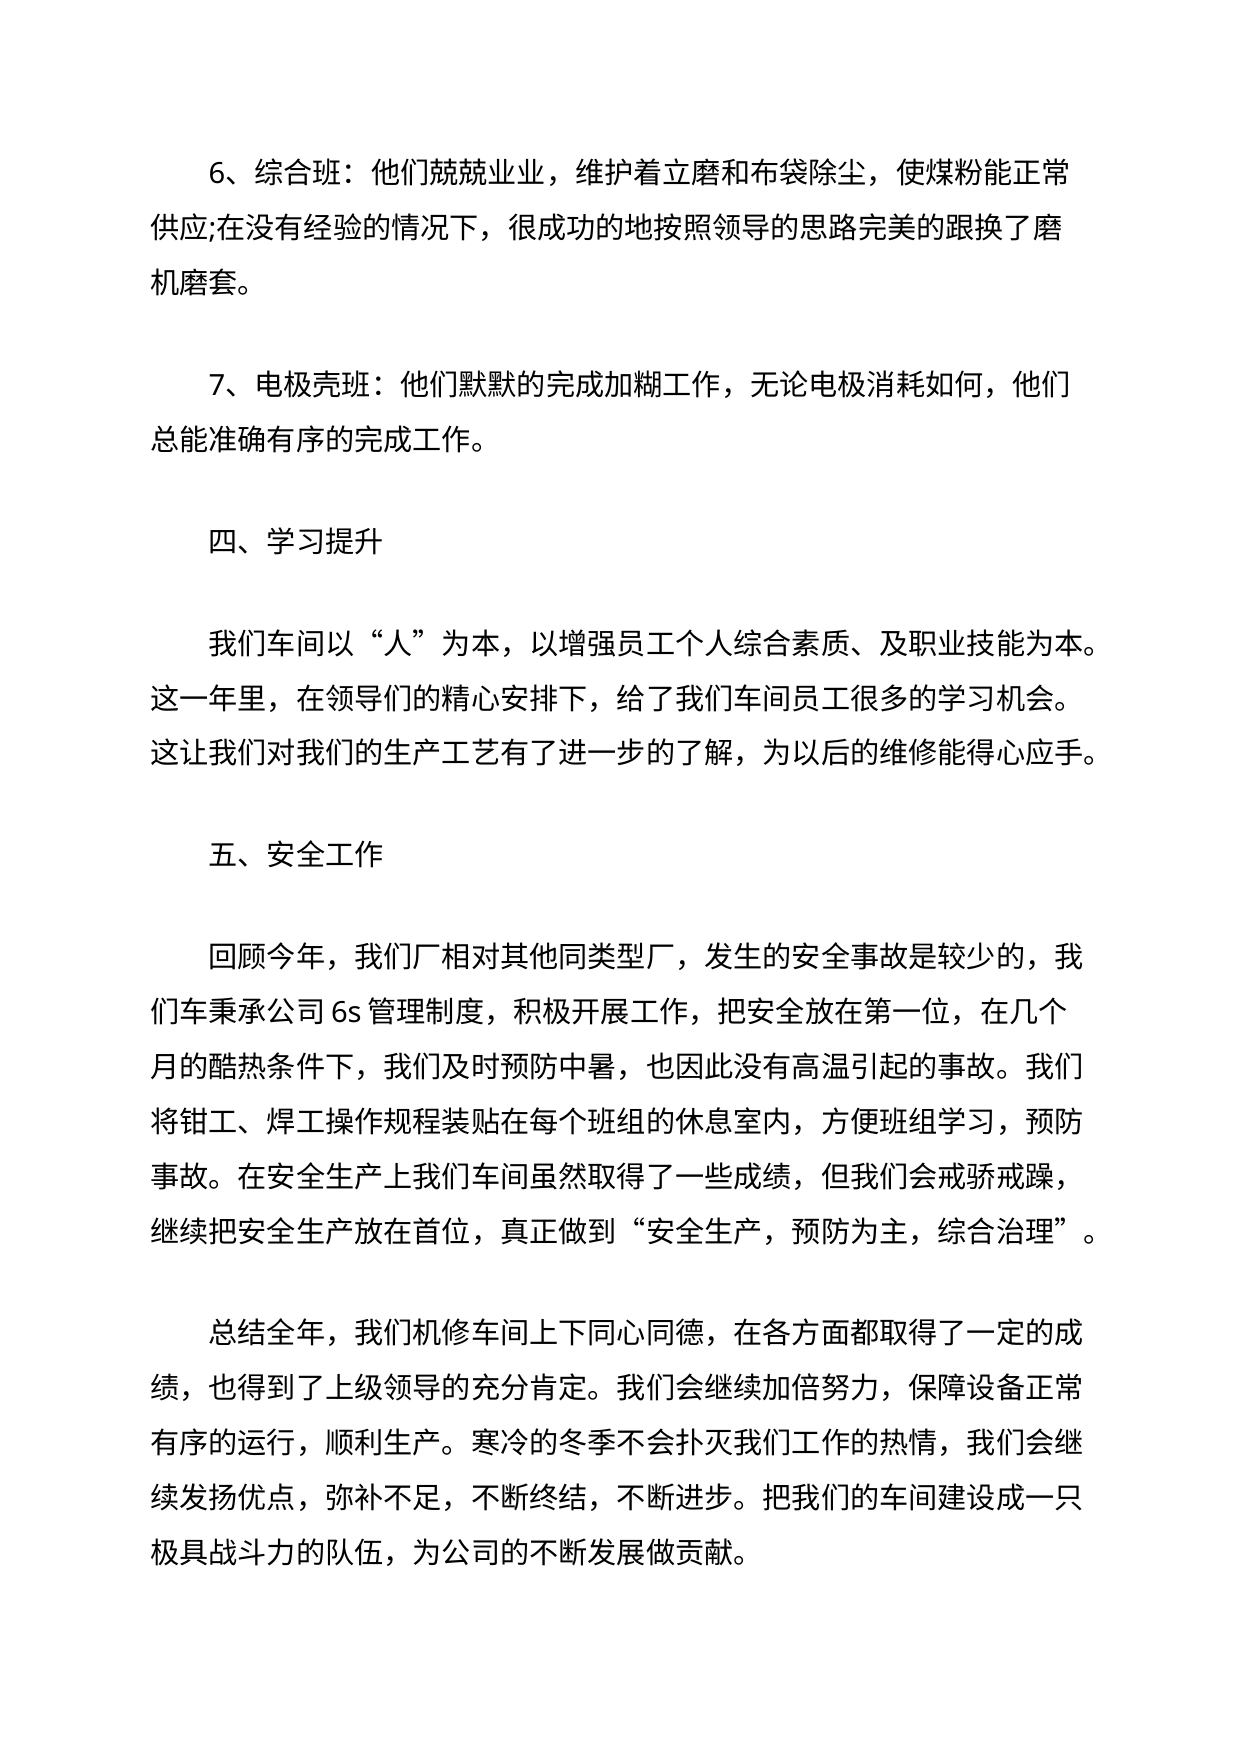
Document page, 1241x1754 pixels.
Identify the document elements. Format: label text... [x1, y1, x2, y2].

text 总结全年，我们机修车间上下同心同德，在各方面都取得了一定的成绩，也得到了上级领导的充分肯定。我们会继续加倍努力，保障设备正常有序的运行，顺利生产。寒冷的冬季不会扑灭我们工作的热情，我们会继续发扬优点，弥补不足，不断终结，不断进步。把我们的车间建设成一只极具战斗力的队伍，为公司的不断发展做贡献。 [150, 1310, 1090, 1572]
text 回顾今年，我们厂相对其他同类型厂，发生的安全事故是较少的，我们车秉承公司6s管理制度，积极开展工作，把安全放在第一位，在几个月的酷热条件下，我们及时预防中暑，也因此没有高温引起的事故。我们将钳工、焊工操作规程装贴在每个班组的休息室内，方便班组学习，预防事故。在安全生产上我们车间虽然取得了一些成绩，但我们会戒骄戒躁，继续把安全生产放在首位，真正做到“安全生产，预防为主，综合治理”。 [150, 934, 1090, 1251]
text 7、电极壳班：他们默默的完成加糊工作，无论电极消耗如何，他们总能准确有序的完成工作。 [150, 362, 1090, 459]
text 我们车间以“人”为本，以增强员工个人综合素质、及职业技能为本。这一年里，在领导们的精心安排下，给了我们车间员工很多的学习机会。这让我们对我们的生产工艺有了进一步的了解，为以后的维修能得心应手。 [150, 620, 1090, 772]
text 6、综合班：他们兢兢业业，维护着立磨和布袋除尘，使煤粉能正常供应;在没有经验的情况下，很成功的地按照领导的思路完美的跟换了磨机磨套。 [150, 150, 1090, 302]
text 五、安全工作 [150, 832, 1090, 874]
text 四、学习提升 [150, 518, 1090, 561]
